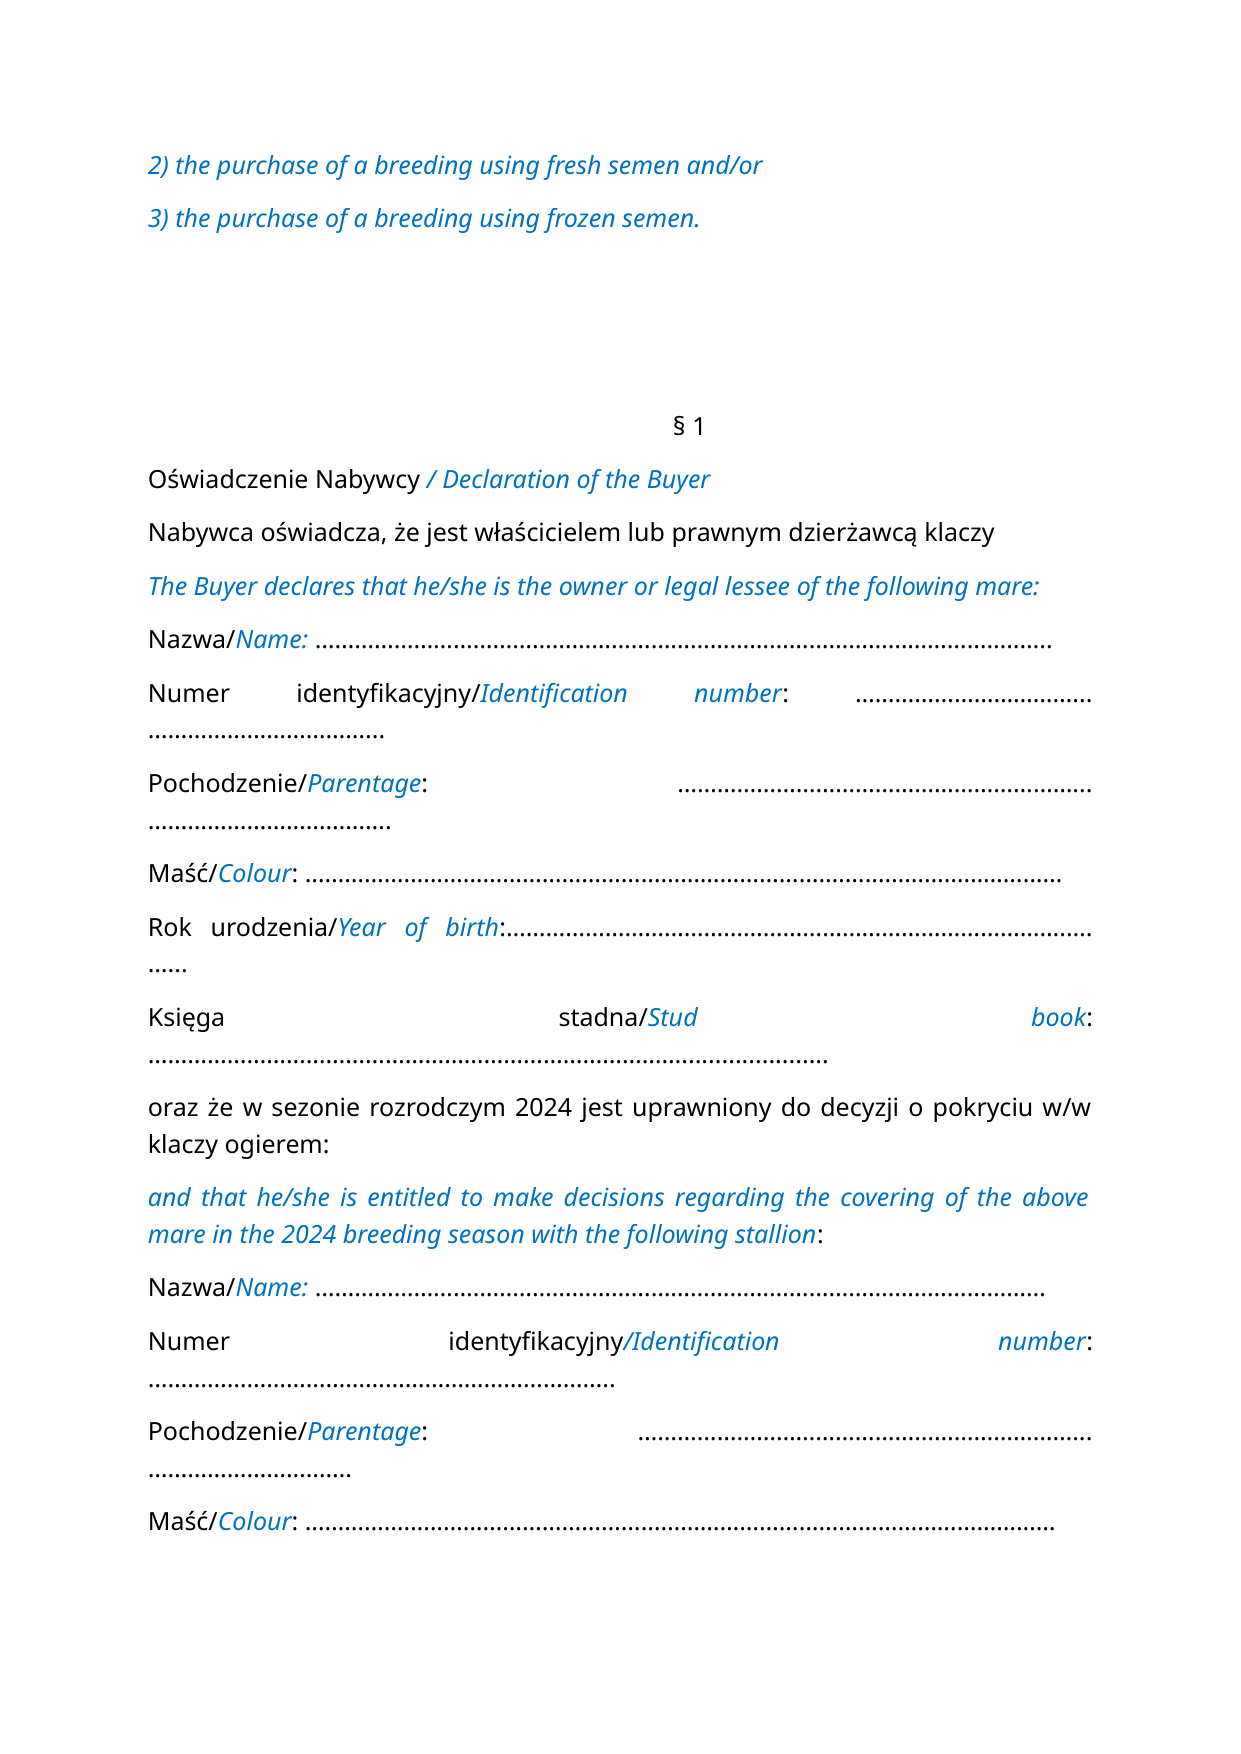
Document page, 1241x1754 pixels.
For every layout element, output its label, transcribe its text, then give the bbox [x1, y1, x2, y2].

text Maść/Colour: …………………………………………………………………….……………………………… [148, 856, 1093, 890]
text Nabywca oświadcza, że jest właścicielem lub prawnym dzierżawcą klaczy [148, 515, 1093, 549]
text and that he/she is entitled to make decisions regarding the covering of the above mare in the 2024 breeding season with the following stallion: [148, 1180, 1093, 1251]
text Pochodzenie/Parentage: ……………………………………………………...………………………………. [148, 766, 1093, 836]
text 2) the purchase of a breeding using fresh semen and/or [148, 148, 1093, 182]
text Oświadczenie Nabywcy / Declaration of the Buyer [148, 462, 1093, 496]
text Księga stadna/Stud book: ………………………………………………………………………...................... [148, 999, 1093, 1070]
text Maść/Colour: …………………………………………………………………………………………………… [148, 1504, 1093, 1538]
text Nazwa/Name: ……………………………………………………………………………………………..….. [148, 622, 1093, 656]
text Pochodzenie/Parentage: …………………………………………………………...…………………………. [148, 1414, 1093, 1484]
text The Buyer declares that he/she is the owner or legal lessee of the following mare: [148, 568, 1093, 603]
text 3) the purchase of a breeding using frozen semen. [148, 201, 1093, 235]
text Rok urodzenia/Year of birth:………………………………………………………………………….….…... [148, 909, 1093, 980]
text Numer identyfikacyjny/Identification number: ……………………………...……………………………... [148, 675, 1093, 746]
text § 1 [148, 408, 1093, 442]
text Numer identyfikacyjny/Identification number: …………………………………………………………….. [148, 1323, 1093, 1394]
text oraz że w sezonie rozrodczym 2024 jest uprawniony do decyzji o pokryciu w/w klaczy ogierem: [148, 1090, 1093, 1161]
text Nazwa/Name: ………………………………………………………………………………………………… [148, 1270, 1093, 1304]
